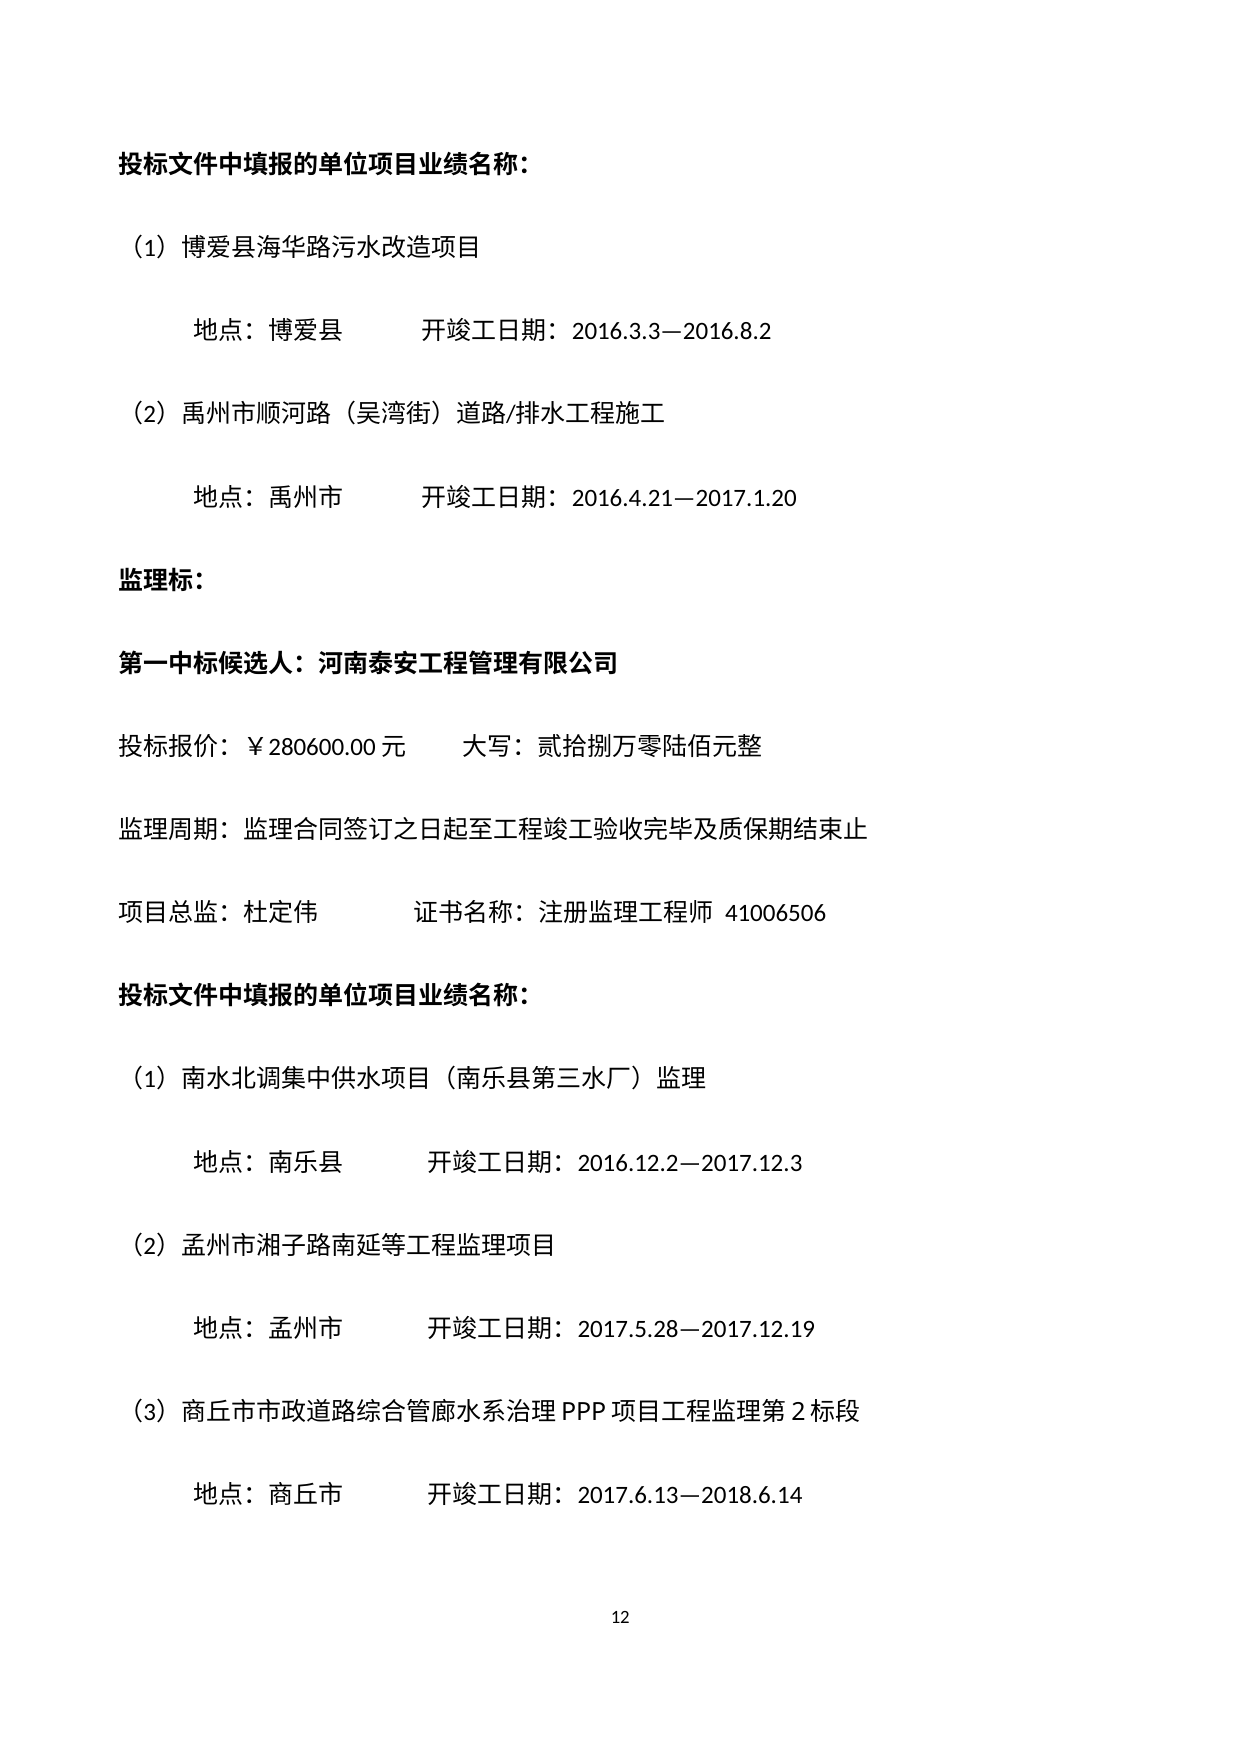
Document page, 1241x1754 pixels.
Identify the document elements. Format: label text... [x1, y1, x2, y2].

text （2）禹州市顺河路（吴湾街）道路/排水工程施工 [118, 379, 1122, 444]
text （1）博爱县海华路污水改造项目 [118, 213, 1122, 278]
text 投标文件中填报的单位项目业绩名称： [118, 130, 1122, 195]
text 监理周期：监理合同签订之日起至工程竣工验收完毕及质保期结束止 [118, 795, 1122, 860]
text 地点：商丘市 开竣工日期：2017.6.13—2018.6.14 [193, 1460, 1122, 1525]
text 地点：南乐县 开竣工日期：2016.12.2—2017.12.3 [193, 1128, 1122, 1193]
text （2）孟州市湘子路南延等工程监理项目 [118, 1211, 1122, 1276]
text 地点：博爱县 开竣工日期：2016.3.3—2016.8.2 [193, 296, 1122, 361]
text （1）南水北调集中供水项目（南乐县第三水厂）监理 [118, 1044, 1122, 1109]
text （3）商丘市市政道路综合管廊水系治理PPP项目工程监理第2标段 [118, 1377, 1122, 1442]
text 投标文件中填报的单位项目业绩名称： [118, 961, 1122, 1026]
text 投标报价：￥280600.00元 大写：贰拾捌万零陆佰元整 [118, 712, 1122, 777]
text 地点：孟州市 开竣工日期：2017.5.28—2017.12.19 [193, 1294, 1122, 1359]
text 项目总监：杜定伟 证书名称：注册监理工程师 41006506 [118, 878, 1122, 943]
text 监理标： [118, 546, 1122, 611]
text 第一中标候选人：河南泰安工程管理有限公司 [118, 629, 1122, 694]
text 地点：禹州市 开竣工日期：2016.4.21—2017.1.20 [193, 463, 1122, 528]
